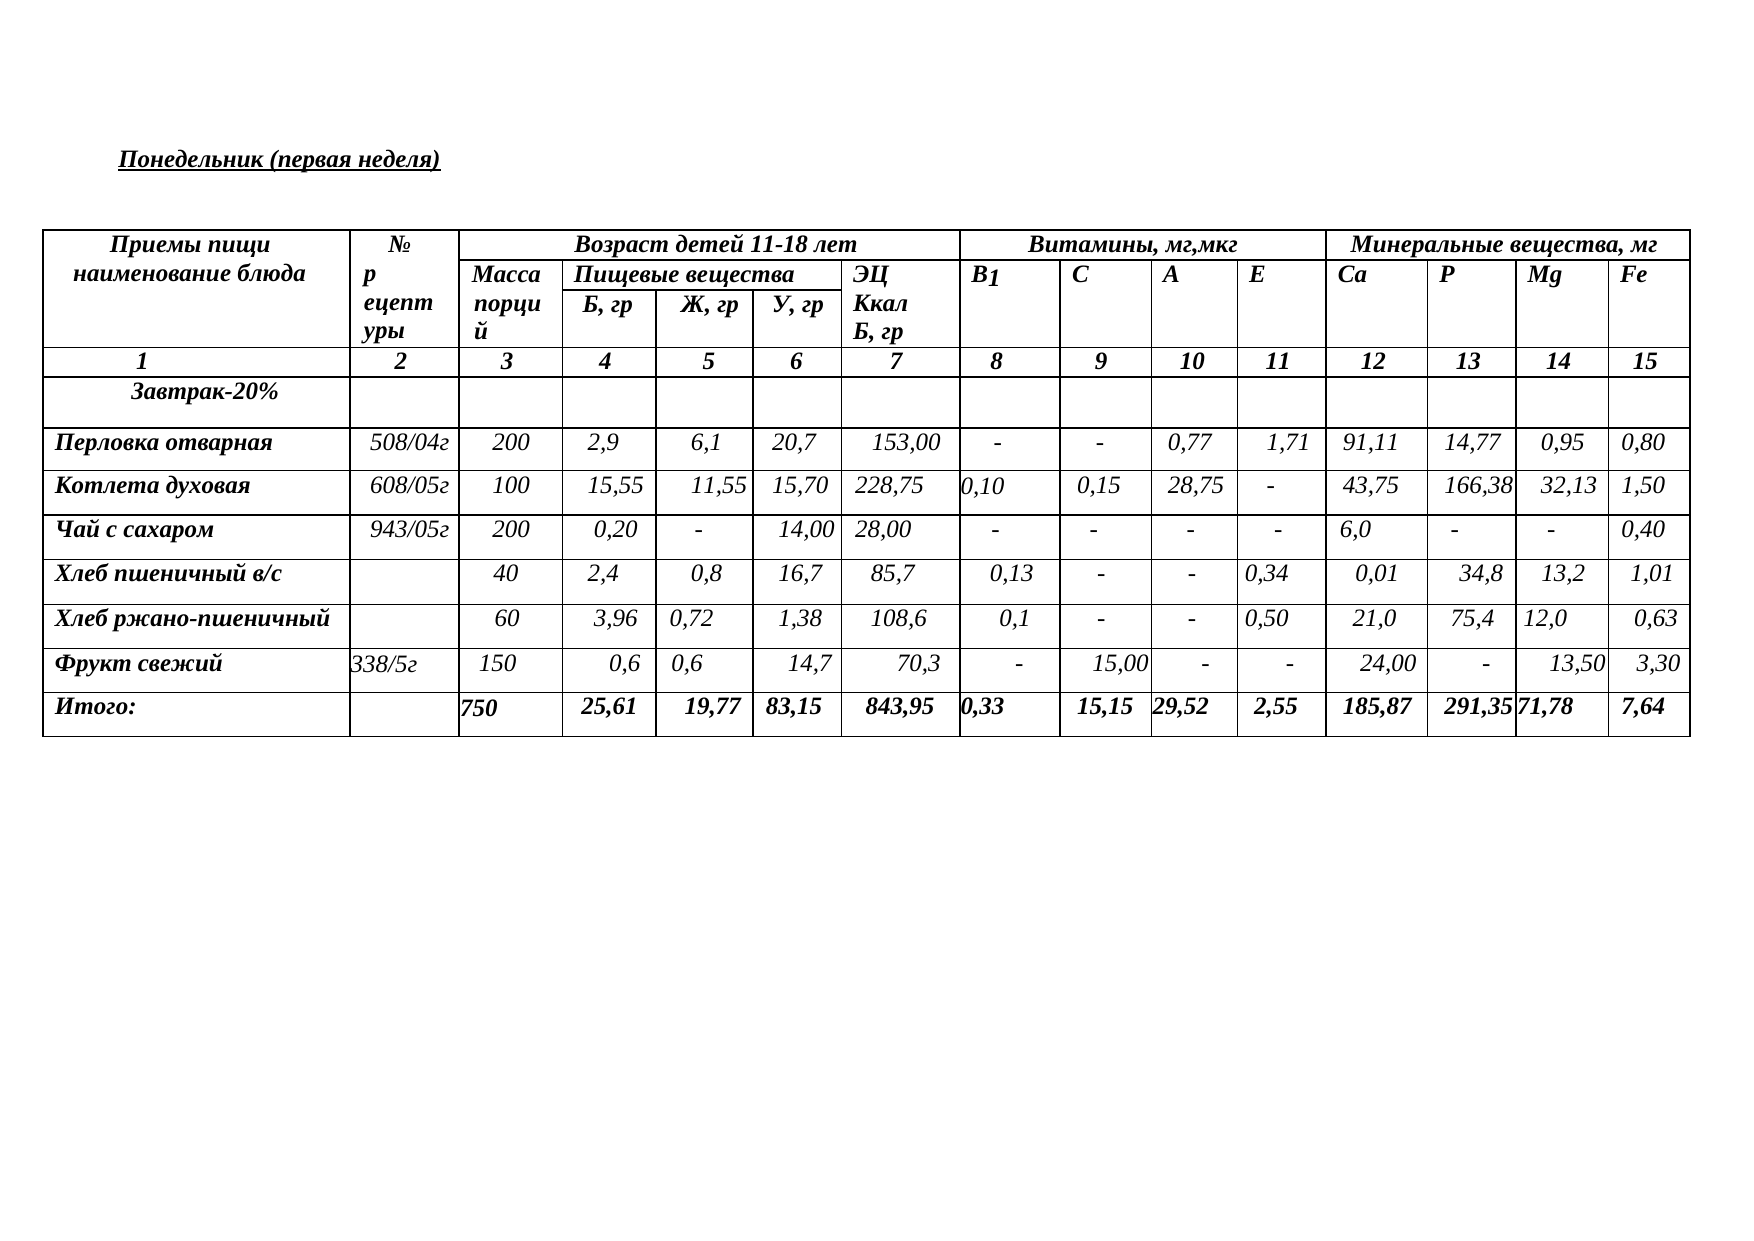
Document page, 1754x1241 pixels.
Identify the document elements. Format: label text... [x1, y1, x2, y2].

table_cell 71,78 [1517, 693, 1608, 736]
table_cell - [1152, 560, 1237, 604]
table_cell - [1238, 649, 1325, 691]
table_cell 9 [1061, 348, 1151, 376]
table_cell 91,11 [1327, 429, 1427, 470]
table_cell 0,50 [1238, 605, 1325, 648]
table_cell 0,63 [1609, 605, 1689, 648]
table_cell [754, 378, 841, 427]
table_cell [563, 378, 655, 427]
table_cell [961, 378, 1059, 427]
table_cell ЭЦ Ккал Б, гр [842, 261, 959, 346]
table_cell - [1152, 516, 1237, 558]
table_cell - [657, 516, 752, 558]
table_cell 1,50 [1609, 471, 1689, 514]
table_cell Mg [1517, 261, 1608, 346]
table_cell 1 [44, 348, 349, 376]
table_cell 11 [1238, 348, 1325, 376]
table_cell 15 [1609, 348, 1689, 376]
table_cell 3 [460, 348, 562, 376]
table_cell [657, 378, 752, 427]
table_cell 0,77 [1152, 429, 1237, 470]
table_cell 70,3 [842, 649, 959, 691]
table_cell 0,80 [1609, 429, 1689, 470]
table_cell Пищевые вещества [563, 261, 841, 289]
table_header Приемы пищи наименование блюда [44, 231, 349, 346]
table_cell 28,00 [842, 516, 959, 558]
table_cell 1,71 [1238, 429, 1325, 470]
table_cell 100 [460, 471, 562, 514]
table_cell Е [1238, 261, 1325, 346]
table_cell 0,13 [961, 560, 1059, 604]
table_cell Фрукт свежий [44, 649, 349, 691]
text Понедельник (первая неделя) [118, 145, 1596, 173]
table_cell 0,20 [563, 516, 655, 558]
table_cell [351, 693, 458, 736]
table_cell 6 [754, 348, 841, 376]
table_cell 0,6 [657, 649, 752, 691]
table_cell 3,30 [1609, 649, 1689, 691]
table_cell 21,0 [1327, 605, 1427, 648]
table_cell 200 [460, 429, 562, 470]
table_cell 13 [1428, 348, 1515, 376]
table_cell В1 [961, 261, 1059, 346]
table_cell У, гр [754, 291, 841, 346]
table_cell Котлета духовая [44, 471, 349, 514]
table_cell 12 [1327, 348, 1427, 376]
table_cell Хлеб пшеничный в/с [44, 560, 349, 604]
table_cell [351, 605, 458, 648]
table_cell 2 [351, 348, 458, 376]
table_cell - [1061, 605, 1151, 648]
table_cell - [1061, 560, 1151, 604]
table_cell Завтрак-20% [44, 378, 349, 427]
table_cell С [1061, 261, 1151, 346]
table_cell 8 [961, 348, 1059, 376]
table_cell 15,70 [754, 471, 841, 514]
table_cell 25,61 [563, 693, 655, 736]
table_cell - [1238, 516, 1325, 558]
table_cell 608/05г [351, 471, 458, 514]
table_cell 185,87 [1327, 693, 1427, 736]
table_cell 3,96 [563, 605, 655, 648]
table_cell 0,8 [657, 560, 752, 604]
table_cell 508/04г [351, 429, 458, 470]
table_header Минеральные вещества, мг [1327, 231, 1689, 259]
table_cell 60 [460, 605, 562, 648]
table_cell 43,75 [1327, 471, 1427, 514]
table_cell - [1238, 471, 1325, 514]
table_cell [842, 378, 959, 427]
table_cell 166,38 [1428, 471, 1515, 514]
table_cell 0,10 [961, 471, 1059, 514]
table_cell 10 [1152, 348, 1237, 376]
table_cell - [961, 516, 1059, 558]
table_cell 0,72 [657, 605, 752, 648]
table_cell 6,0 [1327, 516, 1427, 558]
table_cell - [1428, 649, 1515, 691]
table_cell Перловка отварная [44, 429, 349, 470]
table_cell Масса порци й [460, 261, 562, 346]
table_cell 843,95 [842, 693, 959, 736]
table_cell 20,7 [754, 429, 841, 470]
table_cell Итого: [44, 693, 349, 736]
table_cell 83,15 [754, 693, 841, 736]
table_cell - [1061, 429, 1151, 470]
table_cell 0,01 [1327, 560, 1427, 604]
table_cell Fe [1609, 261, 1689, 346]
table_cell 0,95 [1517, 429, 1608, 470]
table_cell 0,33 [961, 693, 1059, 736]
table_cell 7,64 [1609, 693, 1689, 736]
table_header Возраст детей 11-18 лет [460, 231, 959, 259]
table_cell [460, 378, 562, 427]
table_cell 6,1 [657, 429, 752, 470]
table_cell [351, 560, 458, 604]
table_cell 108,6 [842, 605, 959, 648]
table_cell 14,7 [754, 649, 841, 691]
table_cell 291,35 [1428, 693, 1515, 736]
table_cell Р [1428, 261, 1515, 346]
table_cell Ж, гр [657, 291, 752, 346]
table_cell Чай с сахаром [44, 516, 349, 558]
table_cell 75,4 [1428, 605, 1515, 648]
table_cell 0,40 [1609, 516, 1689, 558]
table_cell 15,00 [1061, 649, 1151, 691]
table_cell - [961, 649, 1059, 691]
table_cell [1238, 378, 1325, 427]
table_cell 150 [460, 649, 562, 691]
table_cell - [1428, 516, 1515, 558]
table_cell - [1152, 649, 1237, 691]
table_cell 228,75 [842, 471, 959, 514]
table_cell 0,15 [1061, 471, 1151, 514]
table_cell 200 [460, 516, 562, 558]
table_cell 2,9 [563, 429, 655, 470]
table_cell 5 [657, 348, 752, 376]
table_cell 14 [1517, 348, 1608, 376]
table_cell 0,34 [1238, 560, 1325, 604]
table_cell 32,13 [1517, 471, 1608, 514]
table_cell 15,55 [563, 471, 655, 514]
table_cell 14,77 [1428, 429, 1515, 470]
table_cell [1152, 378, 1237, 427]
table_cell Б, гр [563, 291, 655, 346]
table_cell 7 [842, 348, 959, 376]
table_header № рецепт уры [351, 231, 458, 346]
table_header Витамины, мг,мкг [961, 231, 1325, 259]
table_cell 16,7 [754, 560, 841, 604]
table_cell [1609, 378, 1689, 427]
table_cell 28,75 [1152, 471, 1237, 514]
table_cell А [1152, 261, 1237, 346]
table_cell 12,0 [1517, 605, 1608, 648]
table_cell [351, 378, 458, 427]
table_cell 1,01 [1609, 560, 1689, 604]
table_cell 15,15 [1061, 693, 1151, 736]
table_cell 1,38 [754, 605, 841, 648]
table_cell 29,52 [1152, 693, 1237, 736]
table_cell [1517, 378, 1608, 427]
table_cell 2,55 [1238, 693, 1325, 736]
table_cell 153,00 [842, 429, 959, 470]
table_cell 13,2 [1517, 560, 1608, 604]
table_cell [1061, 378, 1151, 427]
table_cell 34,8 [1428, 560, 1515, 604]
table_cell 338/5г [351, 649, 458, 691]
table_cell 750 [460, 693, 562, 736]
table_cell 11,55 [657, 471, 752, 514]
table_cell - [961, 429, 1059, 470]
table_cell 19,77 [657, 693, 752, 736]
table_cell 40 [460, 560, 562, 604]
table_cell 0,1 [961, 605, 1059, 648]
table_cell 13,50 [1517, 649, 1608, 691]
table_cell 4 [563, 348, 655, 376]
table_cell - [1517, 516, 1608, 558]
table_cell 24,00 [1327, 649, 1427, 691]
table_cell 85,7 [842, 560, 959, 604]
table_cell [1428, 378, 1515, 427]
table_cell 0,6 [563, 649, 655, 691]
table_cell Са [1327, 261, 1427, 346]
table_cell [1327, 378, 1427, 427]
table_cell - [1061, 516, 1151, 558]
table_cell 943/05г [351, 516, 458, 558]
table_cell 14,00 [754, 516, 841, 558]
table_cell 2,4 [563, 560, 655, 604]
table_cell Хлеб ржано-пшеничный [44, 605, 349, 648]
table_cell - [1152, 605, 1237, 648]
